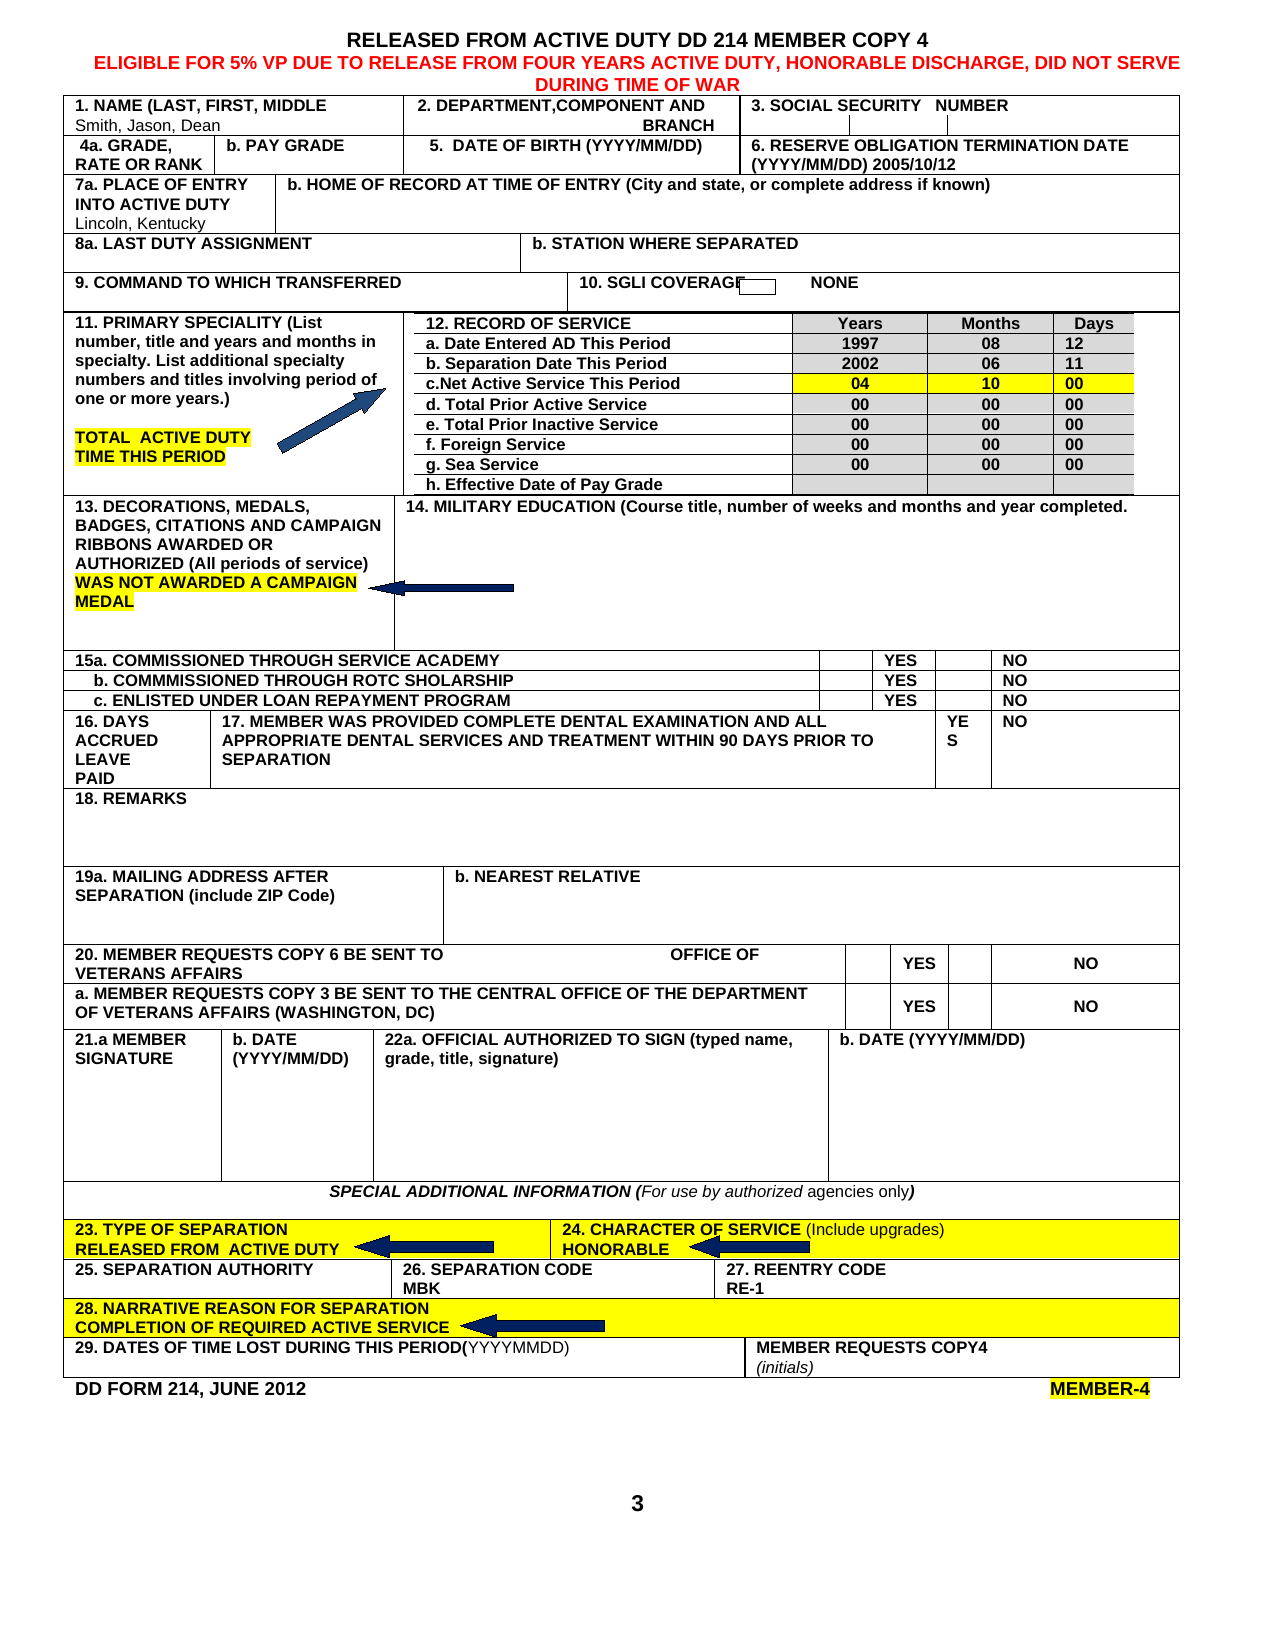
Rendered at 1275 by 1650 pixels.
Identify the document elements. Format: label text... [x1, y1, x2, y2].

table_cell 9. COMMAND TO WHICH TRANSFERRED [64, 273, 567, 311]
table_cell YES [936, 711, 991, 788]
table_header 1. NAME (LAST, FIRST, MIDDLE Smith, Jason, Dean [64, 96, 403, 135]
table_cell 22a. OFFICIAL AUTHORIZED TO SIGN (typed name, grade, title, signature) [374, 1030, 828, 1181]
text ELIGIBLE FOR 5% VP DUE TO RELEASE FROM FOUR YEARS ACTIVE DUTY, HONORABLE DISCHARGE, DID NOT SERVE DURING TIME OF WAR [75, 52, 1200, 95]
table_cell YES [873, 691, 935, 710]
table_cell NO [992, 711, 1179, 788]
table_cell [949, 984, 991, 1029]
table_cell [820, 671, 872, 690]
table_cell NO [992, 945, 1179, 983]
table_cell YES [891, 945, 948, 983]
table_cell 19a. MAILING ADDRESS AFTER SEPARATION (include ZIP Code) [64, 867, 443, 943]
table_cell 14. MILITARY EDUCATION (Course title, number of weeks and months and year completed. [395, 496, 1179, 650]
table_cell c. ENLISTED UNDER LOAN REPAYMENT PROGRAM [64, 691, 819, 710]
table_cell YES [873, 671, 935, 690]
table_cell 28. NARRATIVE REASON FOR SEPARATION COMPLETION OF REQUIRED ACTIVE SERVICE [64, 1299, 1179, 1337]
table_cell [404, 313, 792, 495]
table_cell 15a. COMMISSIONED THROUGH SERVICE ACADEMY [64, 651, 819, 670]
table_cell 4a. GRADE, RATE OR RANK [64, 136, 214, 174]
table_cell [936, 651, 991, 670]
table_cell 10. SGLI COVERAGE NONE [568, 273, 1179, 311]
table_cell [1054, 313, 1179, 495]
table_cell NO [992, 984, 1179, 1029]
table_cell 17. MEMBER WAS PROVIDED COMPLETE DENTAL EXAMINATION AND ALL APPROPRIATE DENTAL SERVICES AND TREATMENT WITHIN 90 DAYS PRIOR TO SEPARATION [211, 711, 935, 788]
table_cell YES [873, 651, 935, 670]
table_cell [846, 984, 890, 1029]
text DD FORM 214, JUNE 2012 MEMBER-4 [75, 1378, 1200, 1421]
table_cell [936, 671, 991, 690]
table_cell NO [992, 671, 1179, 690]
table_cell 27. REENTRY CODE RE-1 [715, 1260, 1179, 1298]
table_cell [936, 691, 991, 710]
table_cell b. DATE (YYYY/MM/DD) [829, 1030, 1179, 1181]
table_cell NO [992, 651, 1179, 670]
table_cell [820, 691, 872, 710]
table_header 2. DEPARTMENT,COMPONENT AND BRANCH [404, 96, 739, 135]
table_cell 29. DATES OF TIME LOST DURING THIS PERIOD(YYYYMMDD) [64, 1338, 744, 1377]
table_cell a. MEMBER REQUESTS COPY 3 BE SENT TO THE CENTRAL OFFICE OF THE DEPARTMENT OF VETERANS AFFAIRS (WASHINGTON, DC) [64, 984, 845, 1029]
table_cell 11. PRIMARY SPECIALITY (List number, title and years and months in specialty. List additional specialty numbers and titles involving period of one or more years.) TOTAL ACTIVE DUTY TIME THIS PERIOD [64, 313, 403, 495]
table_cell 20. MEMBER REQUESTS COPY 6 BE SENT TO OFFICE OF VETERANS AFFAIRS [64, 945, 845, 983]
table_cell 5. DATE OF BIRTH (YYYY/MM/DD) [404, 136, 739, 174]
table_cell b. STATION WHERE SEPARATED [521, 234, 1179, 272]
text 3 [75, 1490, 1200, 1517]
table_cell [949, 945, 991, 983]
table_cell [820, 651, 872, 670]
table_cell b. HOME OF RECORD AT TIME OF ENTRY (City and state, or complete address if known) [276, 175, 1179, 233]
table_cell b. NEAREST RELATIVE [444, 867, 1179, 943]
table_cell 18. REMARKS [64, 789, 1179, 866]
table_cell 8a. LAST DUTY ASSIGNMENT [64, 234, 520, 272]
table_cell b. COMMMISSIONED THROUGH ROTC SHOLARSHIP [64, 671, 819, 690]
table_cell 25. SEPARATION AUTHORITY [64, 1260, 391, 1298]
table_cell b. PAY GRADE [215, 136, 403, 174]
table_cell 23. TYPE OF SEPARATION RELEASED FROM ACTIVE DUTY [64, 1220, 550, 1258]
table_cell NO [992, 691, 1179, 710]
table_cell SPECIAL ADDITIONAL INFORMATION (For use by authorized agencies only) [64, 1182, 1179, 1219]
table_cell 24. CHARACTER OF SERVICE (Include upgrades) HONORABLE [551, 1220, 1179, 1258]
table_cell YES [891, 984, 948, 1029]
table_cell 13. DECORATIONS, MEDALS, BADGES, CITATIONS AND CAMPAIGN RIBBONS AWARDED OR AUTHORIZED (All periods of service) WAS NOT AWARDED A CAMPAIGN MEDAL [64, 496, 394, 650]
table_cell 6. RESERVE OBLIGATION TERMINATION DATE (YYYY/MM/DD) 2005/10/12 [741, 136, 1179, 174]
table_cell b. DATE (YYYY/MM/DD) [222, 1030, 373, 1181]
table_cell 26. SEPARATION CODE MBK [392, 1260, 714, 1298]
text RELEASED FROM ACTIVE DUTY DD 214 MEMBER COPY 4 [75, 28, 1200, 52]
table_cell 16. DAYS ACCRUED LEAVE PAID [64, 711, 210, 788]
table_cell 21.a MEMBER SIGNATURE [64, 1030, 221, 1181]
table_header 3. SOCIAL SECURITY NUMBER [741, 96, 1179, 135]
table_cell [846, 945, 890, 983]
table_cell 7a. PLACE OF ENTRY INTO ACTIVE DUTY Lincoln, Kentucky [64, 175, 275, 233]
table_cell MEMBER REQUESTS COPY4 (initials) [746, 1338, 1179, 1377]
